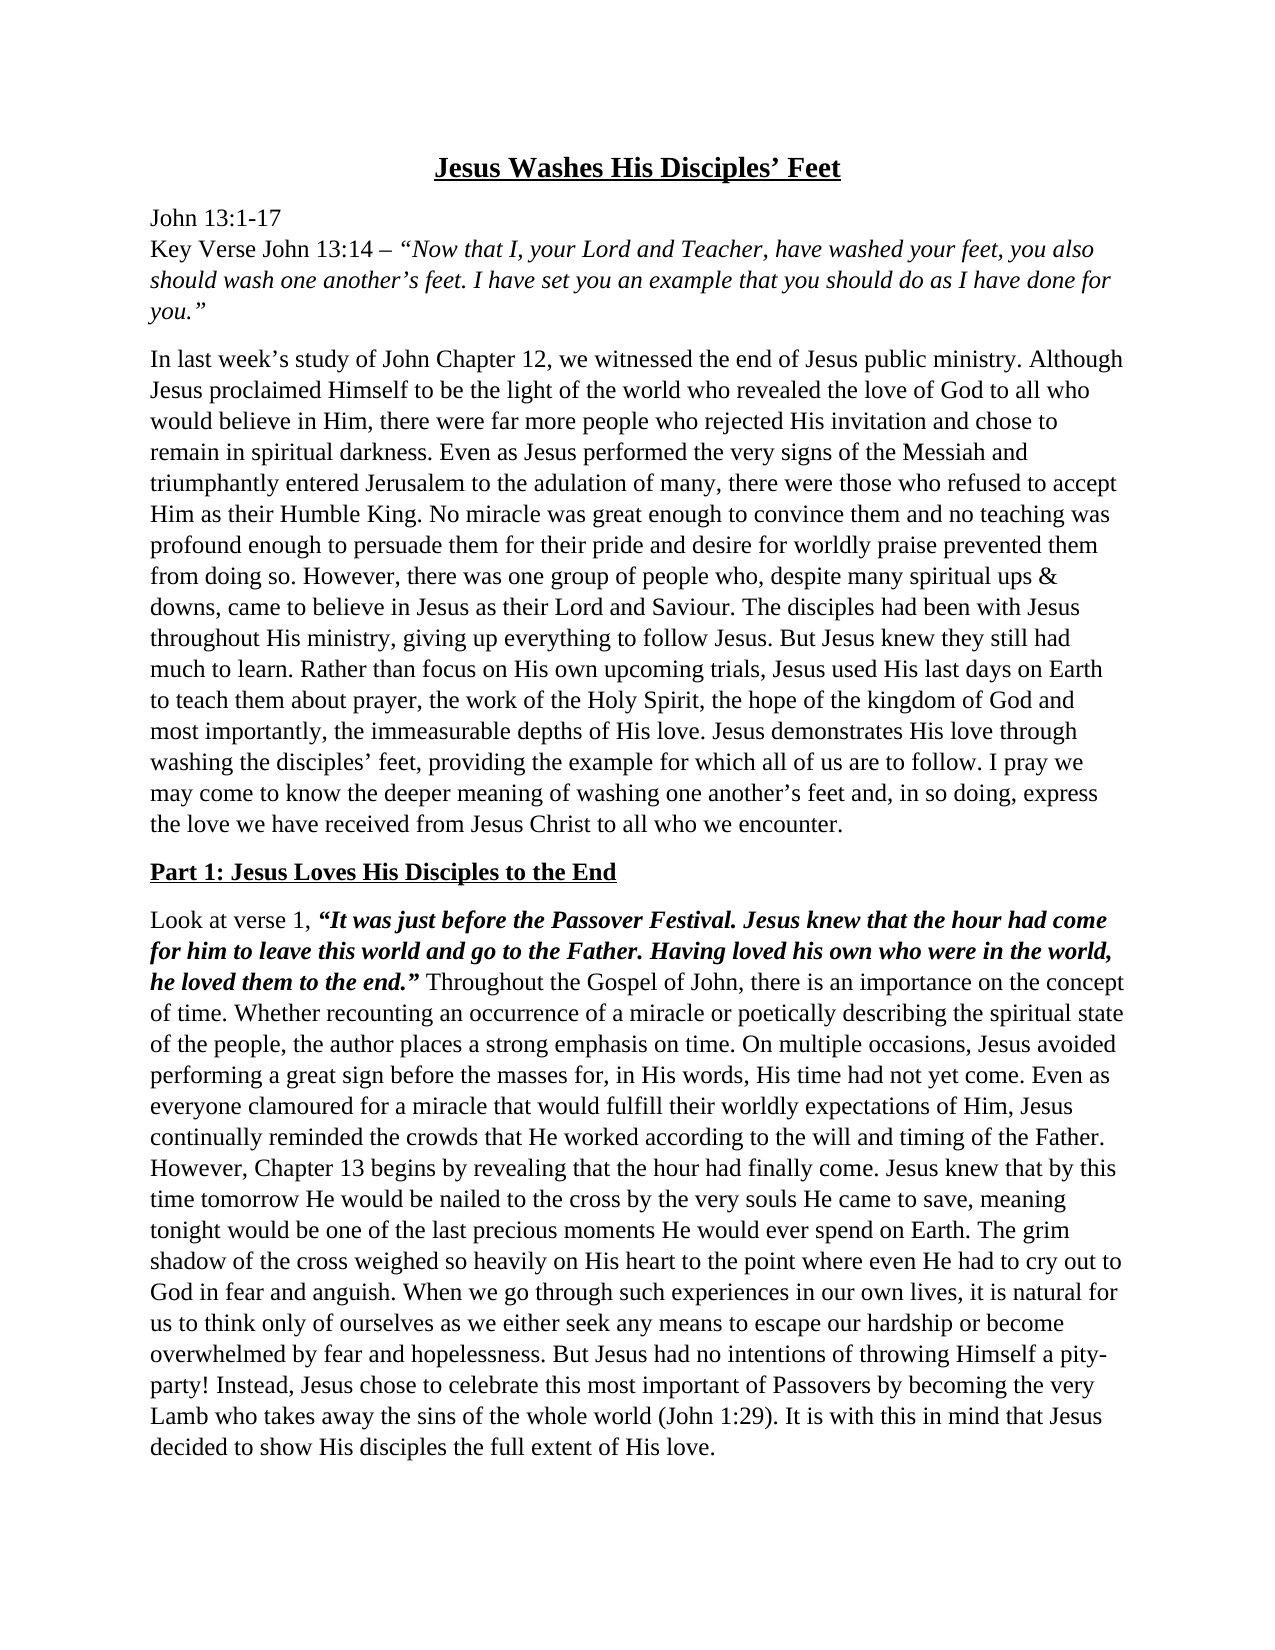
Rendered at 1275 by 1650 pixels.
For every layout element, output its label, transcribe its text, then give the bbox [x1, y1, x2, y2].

text Part 1: Jesus Loves His Disciples to the End [150, 857, 1125, 886]
text Jesus Washes His Disciples’ Feet [150, 150, 1125, 183]
text John 13:1-17 Key Verse John 13:14 – “Now that I, your Lord and Teacher, have washed your feet, you also should wash one another’s feet. I have set you an example that you should do as I have done for you.” [150, 203, 1125, 325]
text Look at verse 1, “It was just before the Passover Festival. Jesus knew that the hour had come for him to leave this world and go to the Father. Having loved his own who were in the world, he loved them to the end.” Throughout the Gospel of John, there is an importance on the concept of time. Whether recounting an occurrence of a miracle or poetically describing the spiritual state of the people, the author places a strong emphasis on time. On multiple occasions, Jesus avoided performing a great sign before the masses for, in His words, His time had not yet come. Even as everyone clamoured for a miracle that would fulfill their worldly expectations of Him, Jesus continually reminded the crowds that He worked according to the will and timing of the Father. However, Chapter 13 begins by revealing that the hour had finally come. Jesus knew that by this time tomorrow He would be nailed to the cross by the very souls He came to save, meaning tonight would be one of the last precious moments He would ever spend on Earth. The grim shadow of the cross weighed so heavily on His heart to the point where even He had to cry out to God in fear and anguish. When we go through such experiences in our own lives, it is natural for us to think only of ourselves as we either seek any means to escape our hardship or become overwhelmed by fear and hopelessness. But Jesus had no intentions of throwing Himself a pity-party! Instead, Jesus chose to celebrate this most important of Passovers by becoming the very Lamb who takes away the sins of the whole world (John 1:29). It is with this in mind that Jesus decided to show His disciples the full extent of His love. [150, 905, 1125, 1461]
text In last week’s study of John Chapter 12, we witnessed the end of Jesus public ministry. Although Jesus proclaimed Himself to be the light of the world who revealed the love of God to all who would believe in Him, there were far more people who rejected His invitation and chose to remain in spiritual darkness. Even as Jesus performed the very signs of the Messiah and triumphantly entered Jerusalem to the adulation of many, there were those who refused to accept Him as their Humble King. No miracle was great enough to convince them and no teaching was profound enough to persuade them for their pride and desire for worldly praise prevented them from doing so. However, there was one group of people who, despite many spiritual ups & downs, came to believe in Jesus as their Lord and Saviour. The disciples had been with Jesus throughout His ministry, giving up everything to follow Jesus. But Jesus knew they still had much to learn. Rather than focus on His own upcoming trials, Jesus used His last days on Earth to teach them about prayer, the work of the Holy Spirit, the hope of the kingdom of God and most importantly, the immeasurable depths of His love. Jesus demonstrates His love through washing the disciples’ feet, providing the example for which all of us are to follow. I pray we may come to know the deeper meaning of washing one another’s feet and, in so doing, express the love we have received from Jesus Christ to all who we encounter. [150, 344, 1125, 838]
